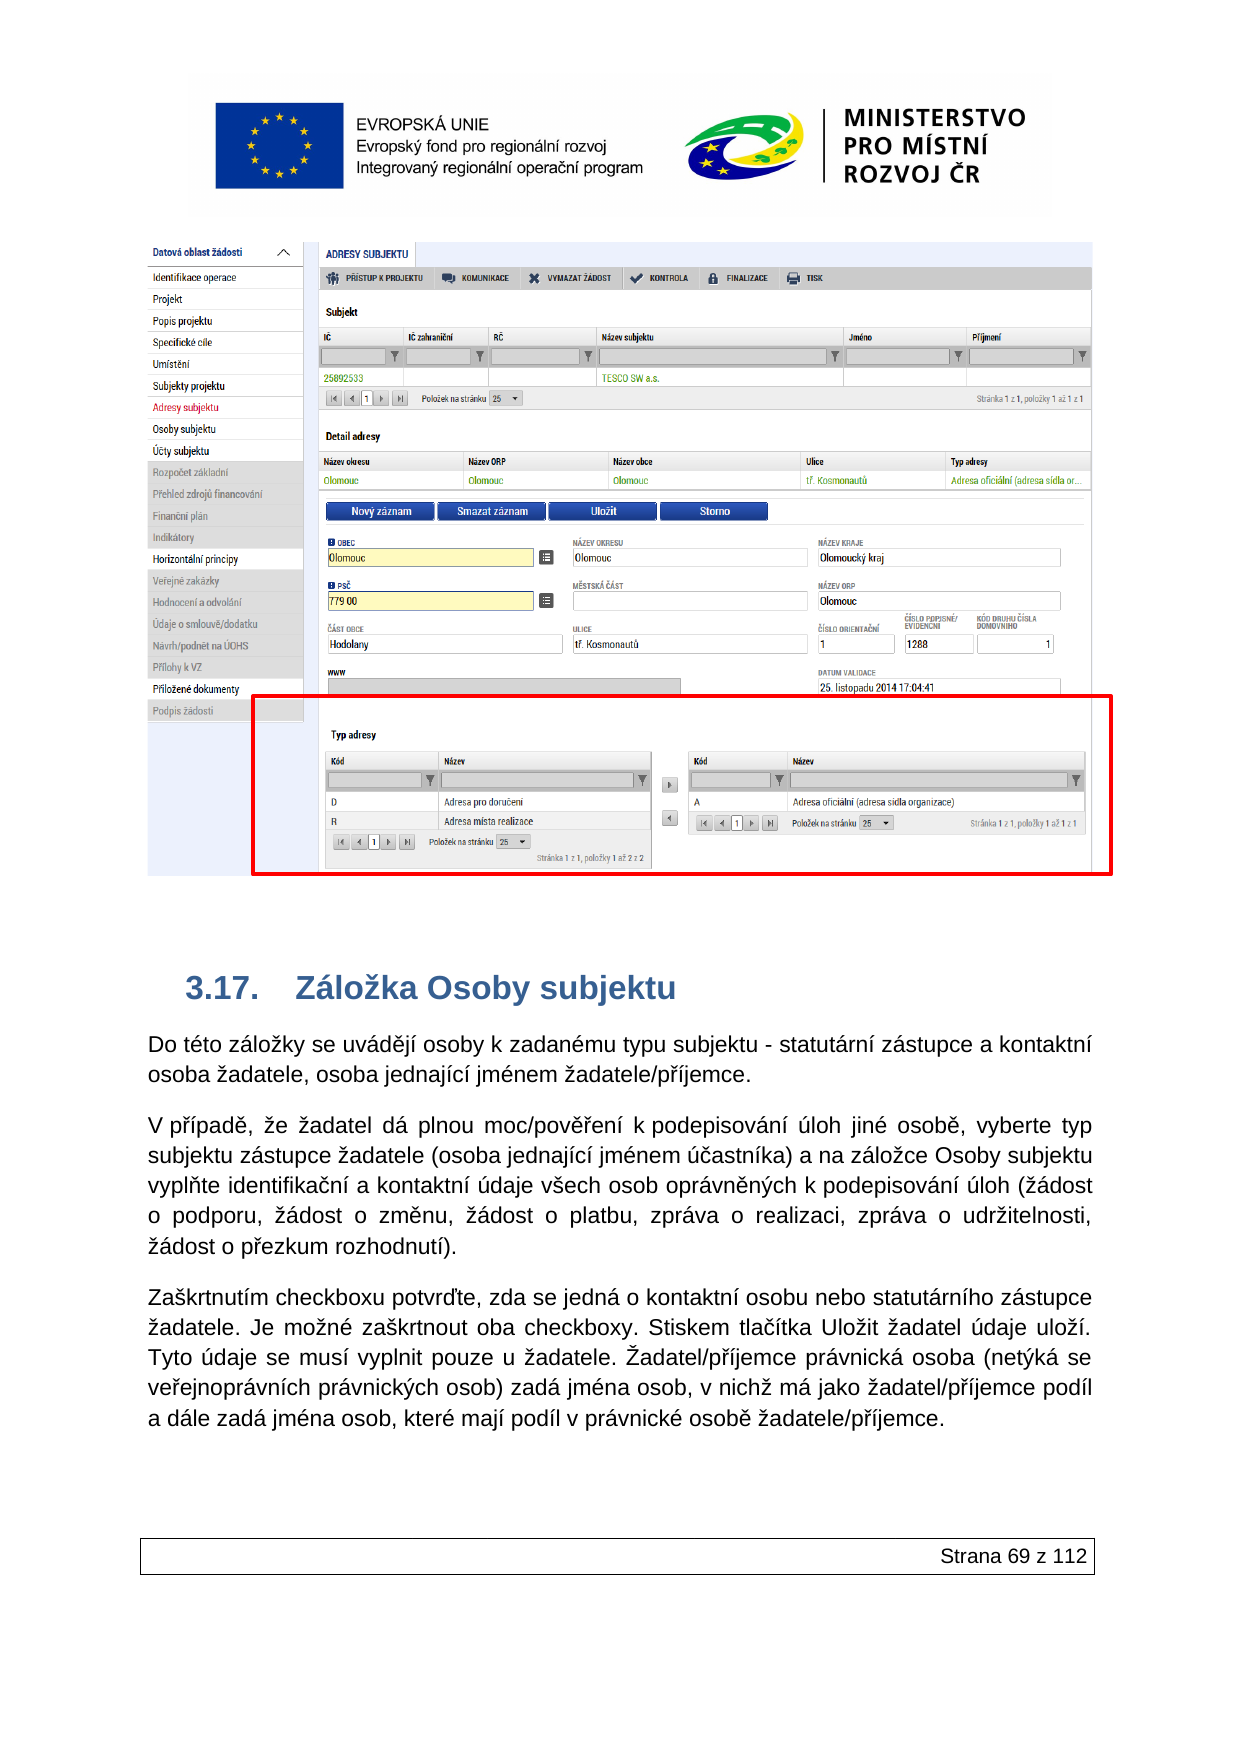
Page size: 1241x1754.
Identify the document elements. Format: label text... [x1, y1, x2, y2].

text Zaškrtnutím checkboxu potvrďte, zda se jedná o kontaktní osobu nebo statutárního zástupce žadatele. Je možné zaškrtnout oba checkboxy. Stiskem tlačítka Uložit žadatel údaje uloží. Tyto údaje se musí vyplnit pouze u žadatele. Žadatel/příjemce právnická osoba (netýká se veřejnoprávních právnických osob) zadá jména osob, v nichž má jako žadatel/příjemce podíl a dále zadá jména osob, které mají podíl v právnické osobě žadatele/příjemce. [148, 1284, 1093, 1431]
picture [187, 73, 1053, 217]
picture [147, 242, 1093, 876]
list Záložka Osoby subjektu [185, 968, 1093, 1007]
text Do této záložky se uvádějí osoby k zadanému typu subjektu - statutární zástupce a kontaktní osoba žadatele, osoba jednající jménem žadatele/příjemce. [148, 1031, 1093, 1087]
text V případě, že žadatel dá plnou moc/pověření k podepisování úloh jiné osobě, vyberte typ subjektu zástupce žadatele (osoba jednající jménem účastníka) a na záložce Osoby subjektu vyplňte identifikační a kontaktní údaje všech osob oprávněných k podepisování úloh (žádost o podporu, žádost o změnu, žádost o platbu, zpráva o realizaci, zpráva o udržitelnosti, žádost o přezkum rozhodnutí). [148, 1112, 1093, 1259]
picture [255, 698, 1093, 872]
